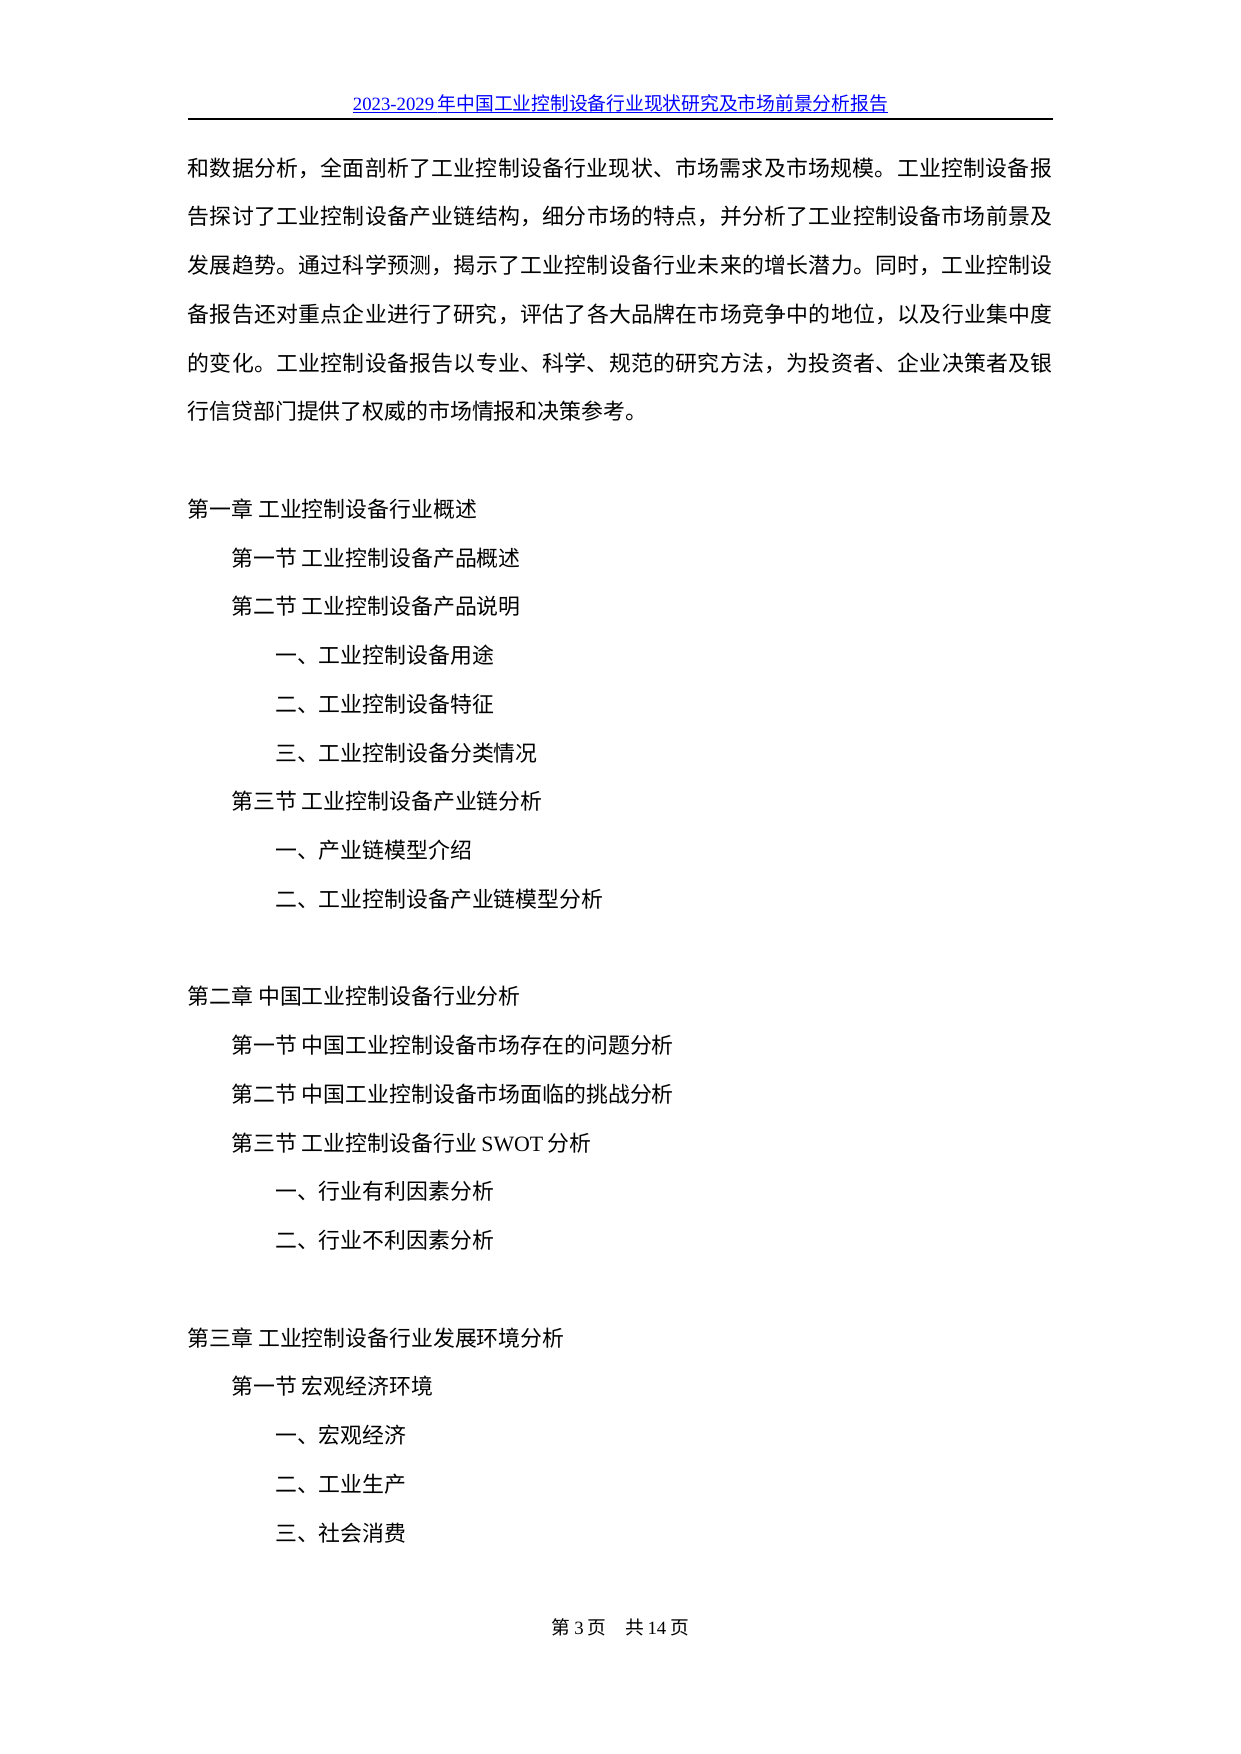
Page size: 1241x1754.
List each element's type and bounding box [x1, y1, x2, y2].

text [187, 150, 1053, 1548]
